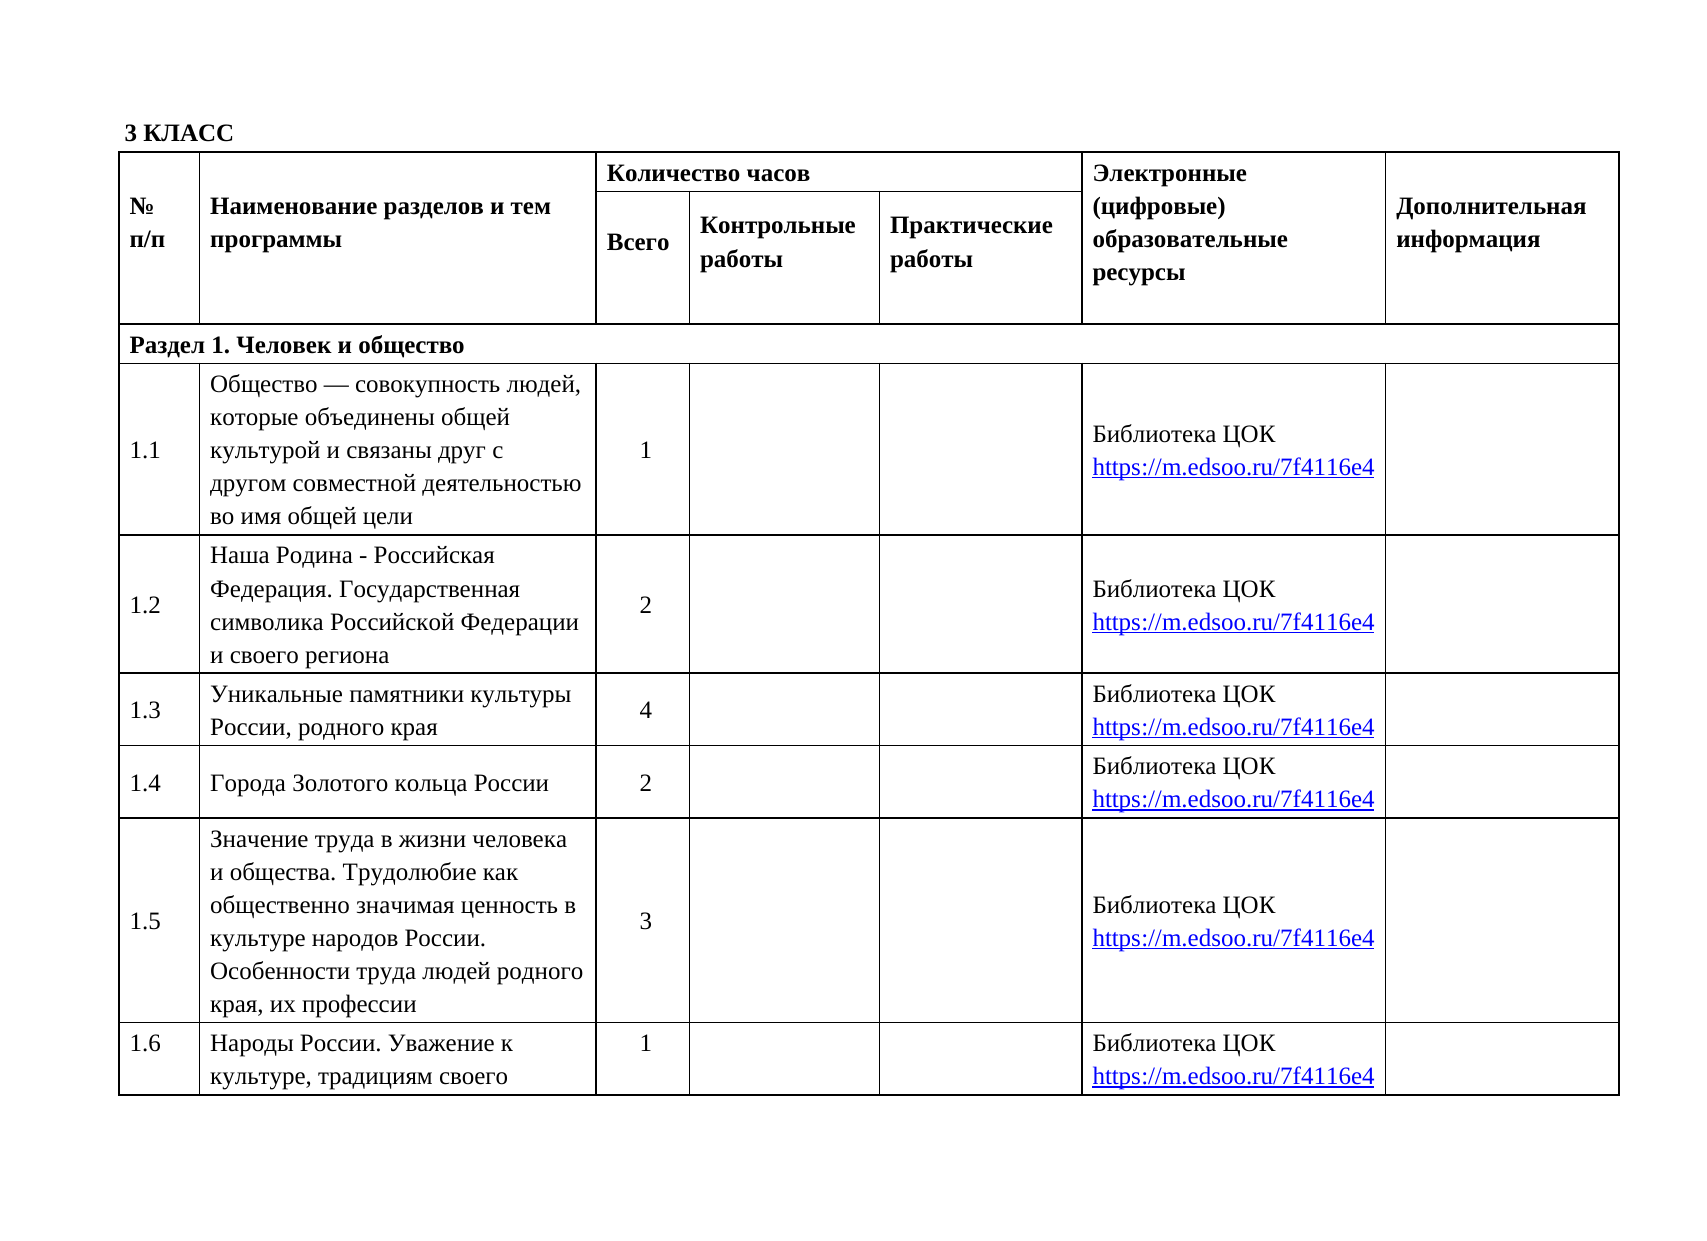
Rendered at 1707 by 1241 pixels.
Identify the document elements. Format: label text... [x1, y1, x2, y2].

table_cell Контрольные работы [690, 192, 879, 323]
table_cell [880, 536, 1081, 672]
table_cell [1386, 536, 1618, 672]
table_cell Библиотека ЦОК https://m.edsoo.ru/7f4116e4 [1083, 674, 1385, 745]
table_cell 3 [597, 819, 689, 1022]
table_header Электронные (цифровые) образовательные ресурсы [1083, 153, 1385, 323]
table_header № п/п [120, 153, 199, 323]
table_cell Общество — совокупность людей, которые объединены общей культурой и связаны друг с другом совместной деятельностью во имя общей цели [200, 364, 595, 534]
table_cell Библиотека ЦОК https://m.edsoo.ru/7f4116e4 [1083, 819, 1385, 1022]
table_cell Практические работы [880, 192, 1081, 323]
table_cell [200, 1023, 595, 1094]
text 3 КЛАСС [118, 118, 1618, 147]
table_cell 1.4 [120, 746, 199, 817]
table_cell 1.6 [120, 1023, 199, 1094]
table_cell 2 [597, 536, 689, 672]
table_cell 1.1 [120, 364, 199, 534]
table_cell Библиотека ЦОК https://m.edsoo.ru/7f4116e4 [1083, 364, 1385, 534]
table_cell [880, 674, 1081, 745]
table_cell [1083, 1023, 1385, 1094]
table_header Дополнительная информация [1386, 153, 1618, 323]
table_cell [880, 364, 1081, 534]
table_cell Города Золотого кольца России [200, 746, 595, 817]
table_cell [1386, 674, 1618, 745]
table_header Наименование разделов и тем программы [200, 153, 595, 323]
table_cell Наша Родина - Российская Федерация. Государственная символика Российской Федерации и своего региона [200, 536, 595, 672]
table_cell [690, 364, 879, 534]
table_cell Раздел 1. Человек и общество [120, 325, 1618, 362]
table_cell Уникальные памятники культуры России, родного края [200, 674, 595, 745]
table_cell [880, 746, 1081, 817]
table_cell 1.5 [120, 819, 199, 1022]
table_cell [1386, 1023, 1618, 1094]
table_cell 4 [597, 674, 689, 745]
table_cell [690, 1023, 879, 1094]
table_cell 2 [597, 746, 689, 817]
table_cell [1386, 819, 1618, 1022]
table_cell Значение труда в жизни человека и общества. Трудолюбие как общественно значимая ценность в культуре народов России. Особенности труда людей родного края, их профессии [200, 819, 595, 1022]
table_cell [690, 536, 879, 672]
table_cell [1386, 746, 1618, 817]
table_cell 1.3 [120, 674, 199, 745]
table_cell [690, 674, 879, 745]
table_cell 1.2 [120, 536, 199, 672]
table_cell [880, 819, 1081, 1022]
table_cell Всего [597, 192, 689, 323]
table_cell [690, 746, 879, 817]
table_header Количество часов [597, 153, 1081, 191]
table_cell 1 [597, 364, 689, 534]
table_cell Библиотека ЦОК https://m.edsoo.ru/7f4116e4 [1083, 746, 1385, 817]
table_cell Библиотека ЦОК https://m.edsoo.ru/7f4116e4 [1083, 536, 1385, 672]
table_cell [880, 1023, 1081, 1094]
table_cell [690, 819, 879, 1022]
table_cell [1386, 364, 1618, 534]
table_cell 1 [597, 1023, 689, 1094]
